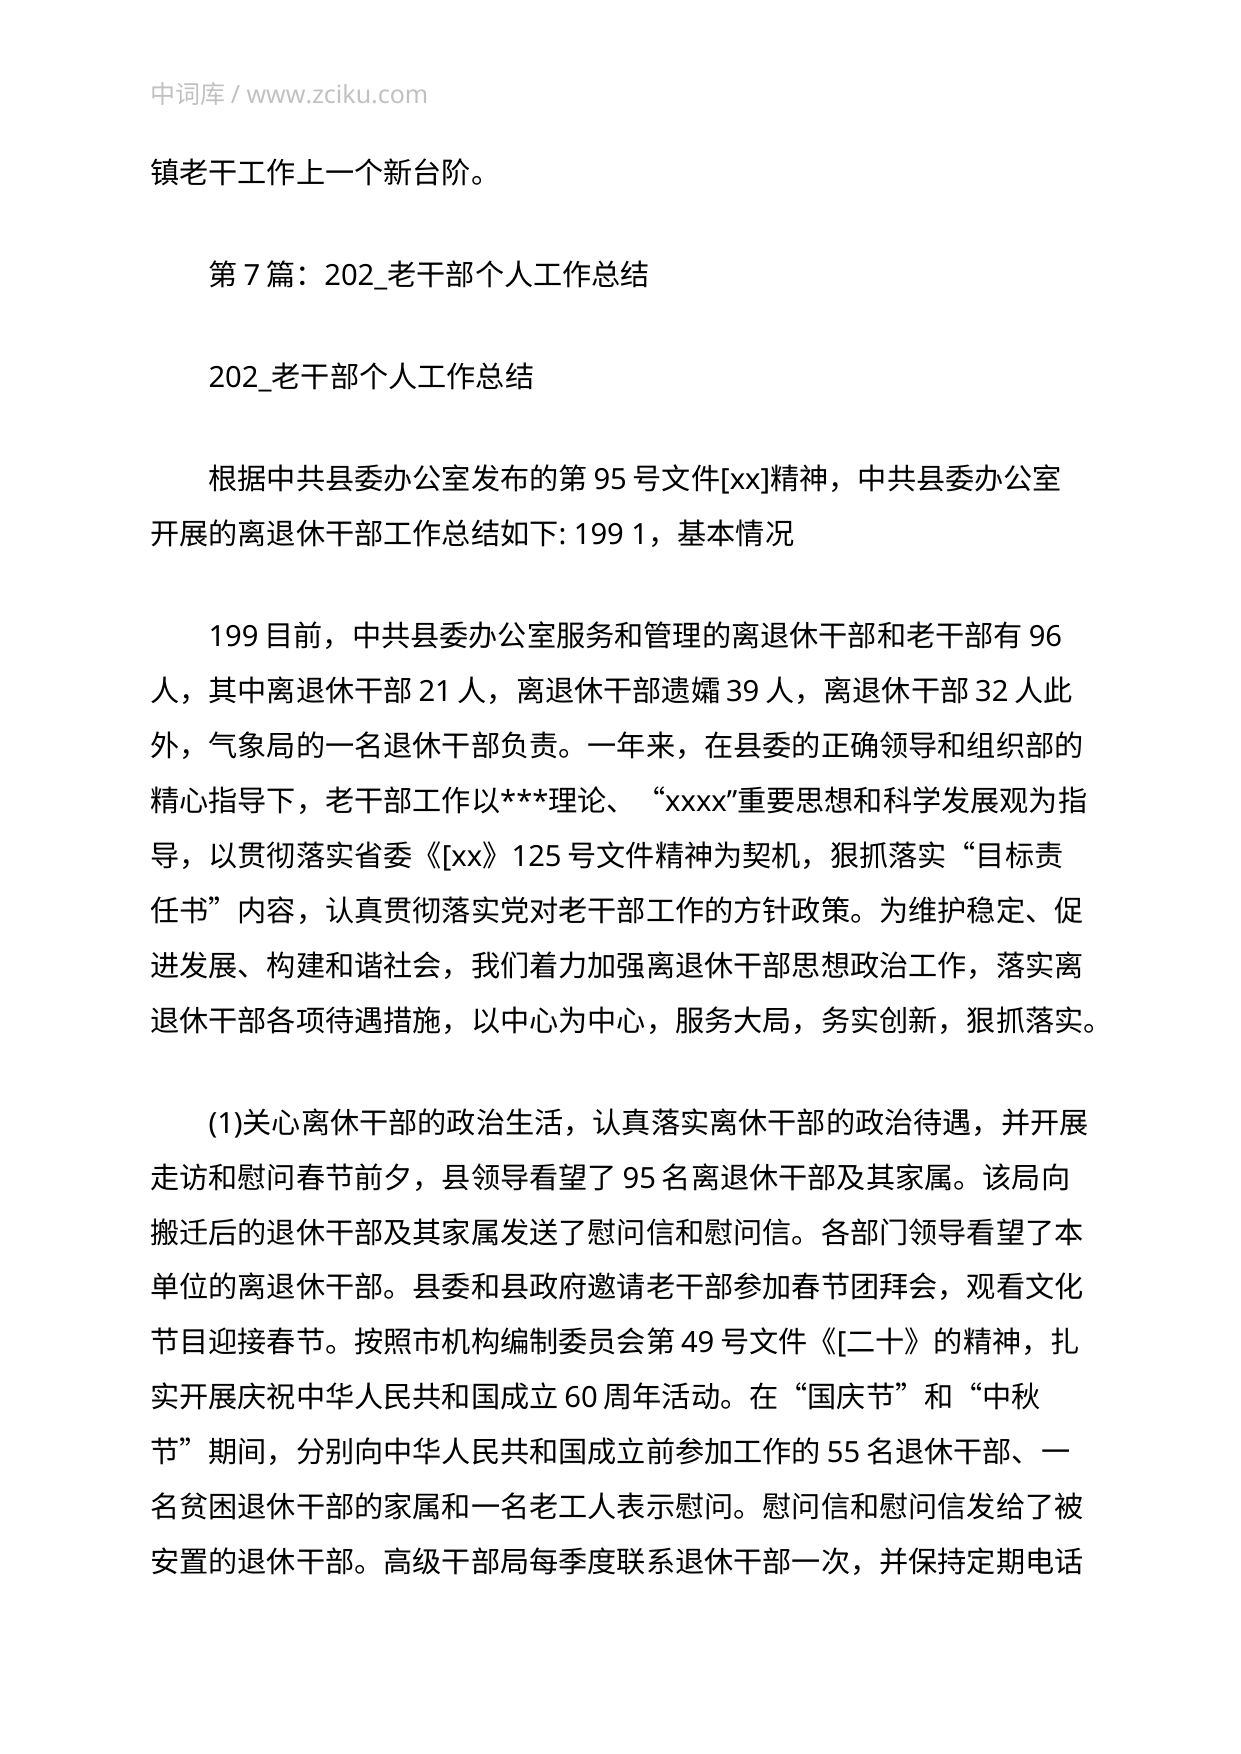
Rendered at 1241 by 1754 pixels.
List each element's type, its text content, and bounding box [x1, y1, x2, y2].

text 199目前，中共县委办公室服务和管理的离退休干部和老干部有96人，其中离退休干部21人，离退休干部遗孀39人，离退休干部32人此外，气象局的一名退休干部负责。一年来，在县委的正确领导和组织部的精心指导下，老干部工作以***理论、“xxxx”重要思想和科学发展观为指导，以贯彻落实省委《[xx》125号文件精神为契机，狠抓落实“目标责任书”内容，认真贯彻落实党对老干部工作的方针政策。为维护稳定、促进发展、构建和谐社会，我们着力加强离退休干部思想政治工作，落实离退休干部各项待遇措施，以中心为中心，服务大局，务实创新，狠抓落实。 [150, 613, 1090, 1040]
text 根据中共县委办公室发布的第95号文件[xx]精神，中共县委办公室开展的离退休干部工作总结如下: 199 1，基本情况 [150, 456, 1090, 553]
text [150, 150, 1090, 192]
text 第7篇：202_老干部个人工作总结 [150, 252, 1090, 294]
text 202_老干部个人工作总结 [150, 354, 1090, 396]
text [150, 1099, 1090, 1581]
